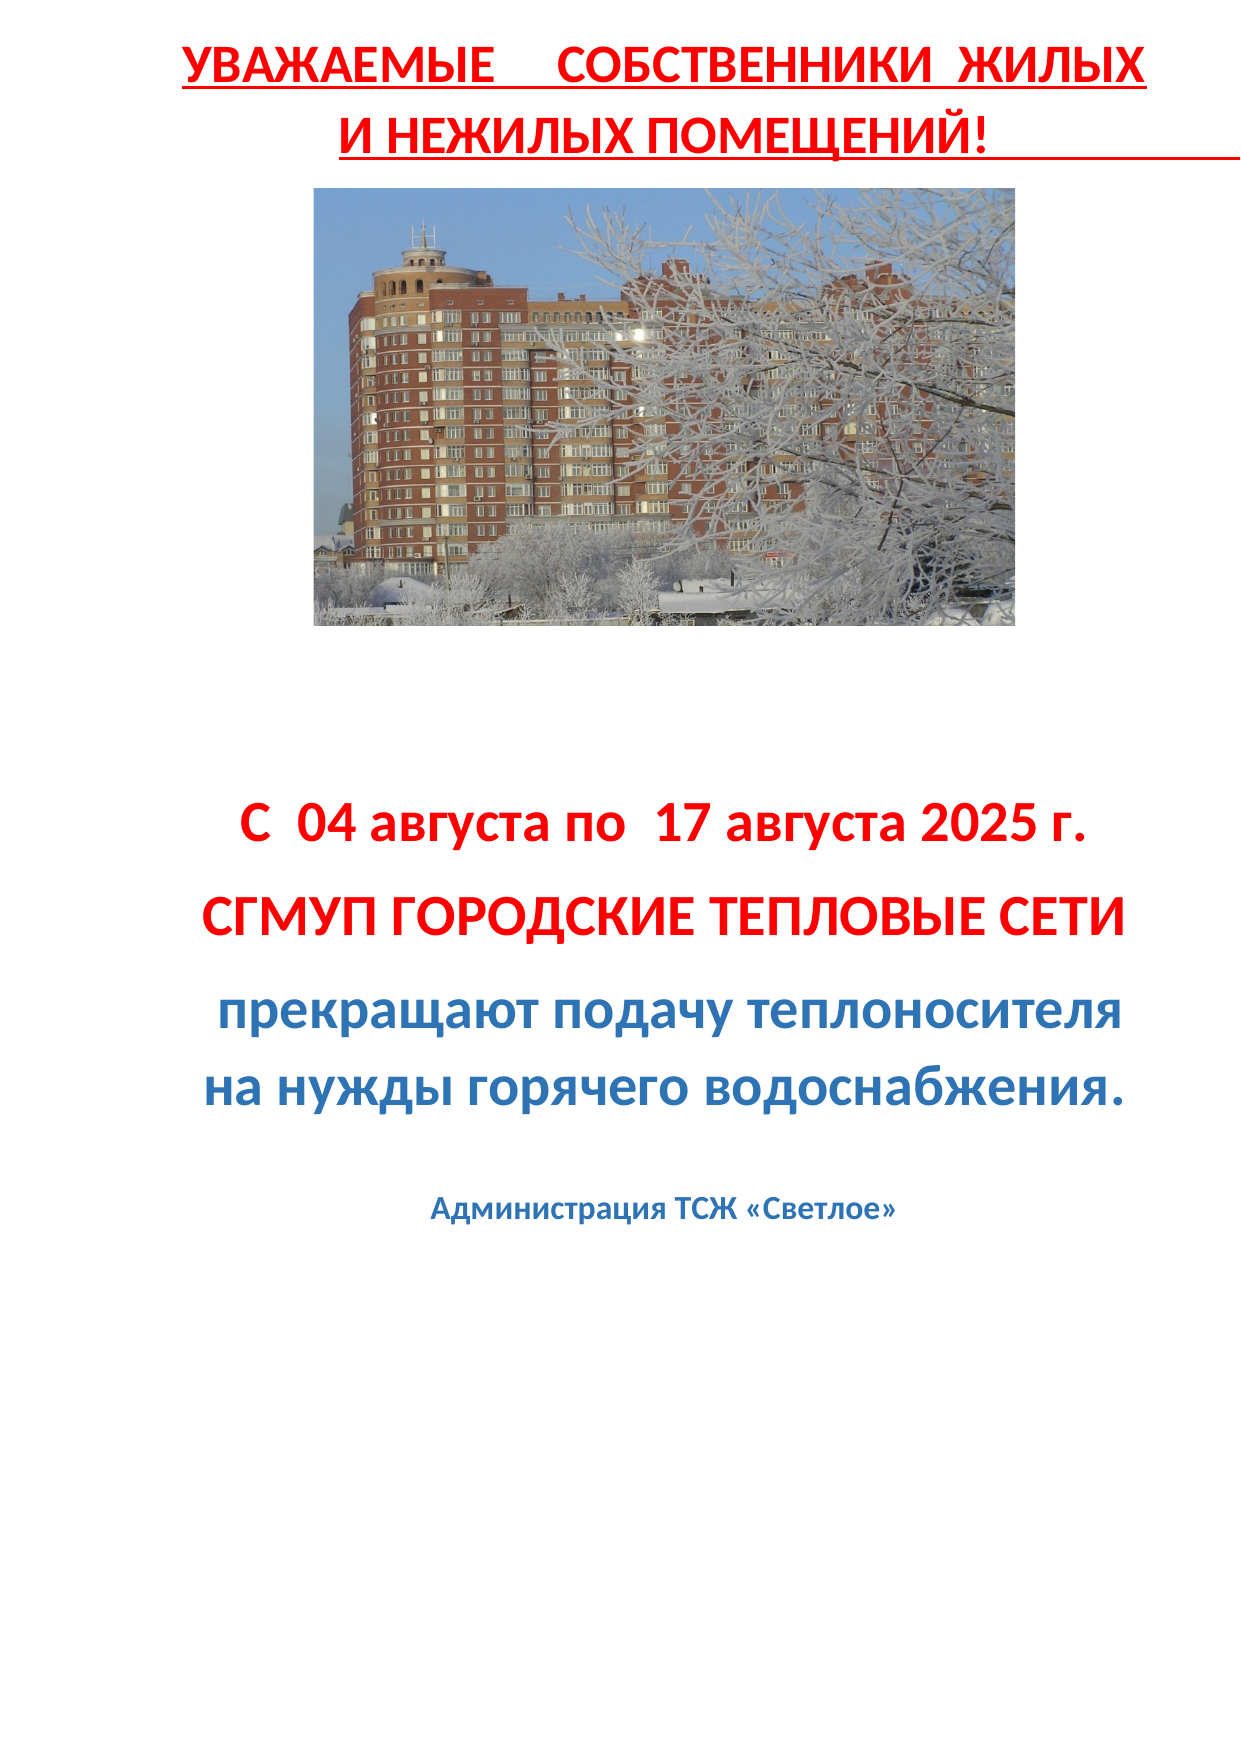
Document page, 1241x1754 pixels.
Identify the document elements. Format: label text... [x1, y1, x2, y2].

text УВАЖАЕМЫЕ СОБСТВЕННИКИ ЖИЛЫХ И НЕЖИЛЫХ ПОМЕЩЕНИЙ! [177, 29, 1152, 167]
text Администрация ТСЖ «Светлое» [177, 1187, 1152, 1258]
picture [313, 188, 1016, 626]
text С 04 августа по 17 августа 2025 г. [177, 785, 1152, 856]
text СГМУП ГОРОДСКИЕ ТЕПЛОВЫЕ СЕТИ [177, 878, 1152, 949]
text прекращают подачу теплоносителя на нужды горячего водоснабжения. [177, 972, 1152, 1120]
